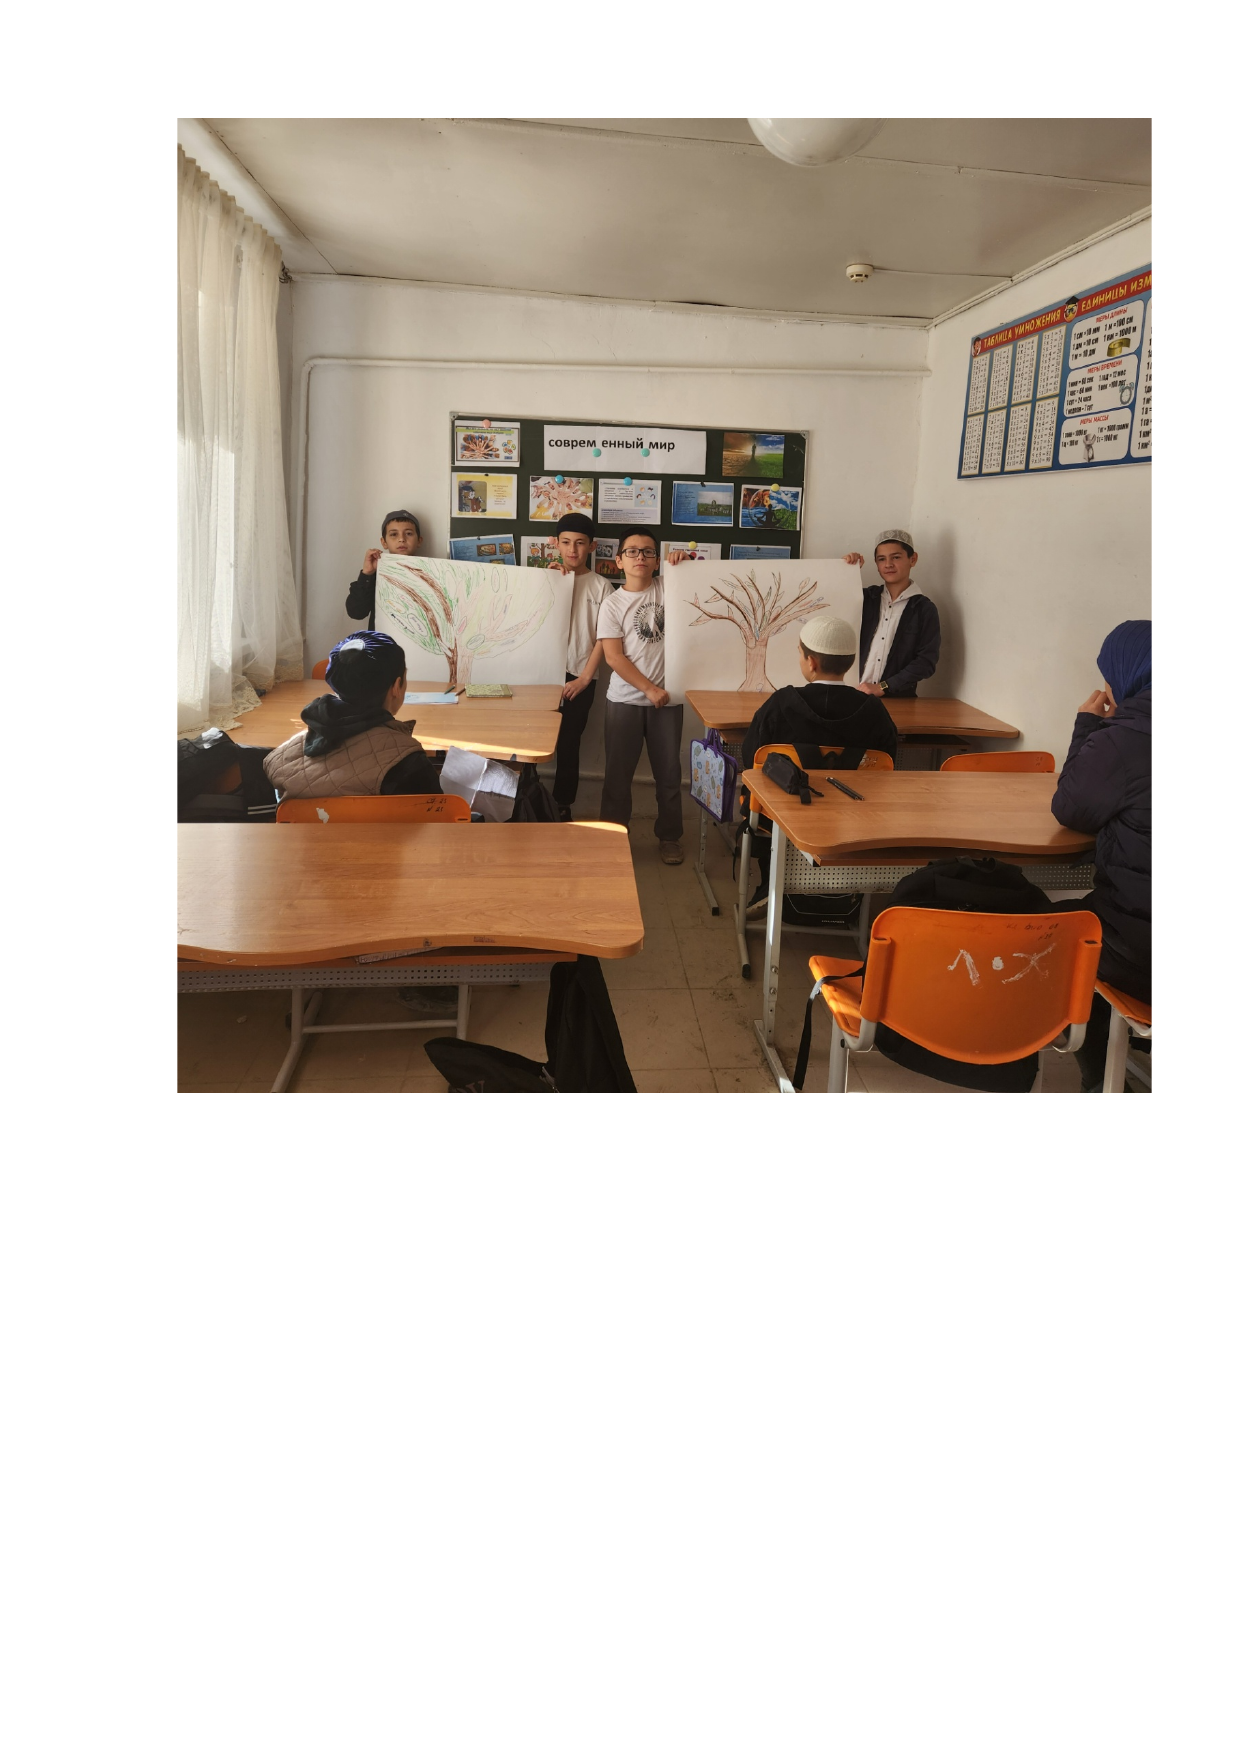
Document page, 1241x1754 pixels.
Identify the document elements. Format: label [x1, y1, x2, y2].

picture [177, 118, 1152, 1093]
